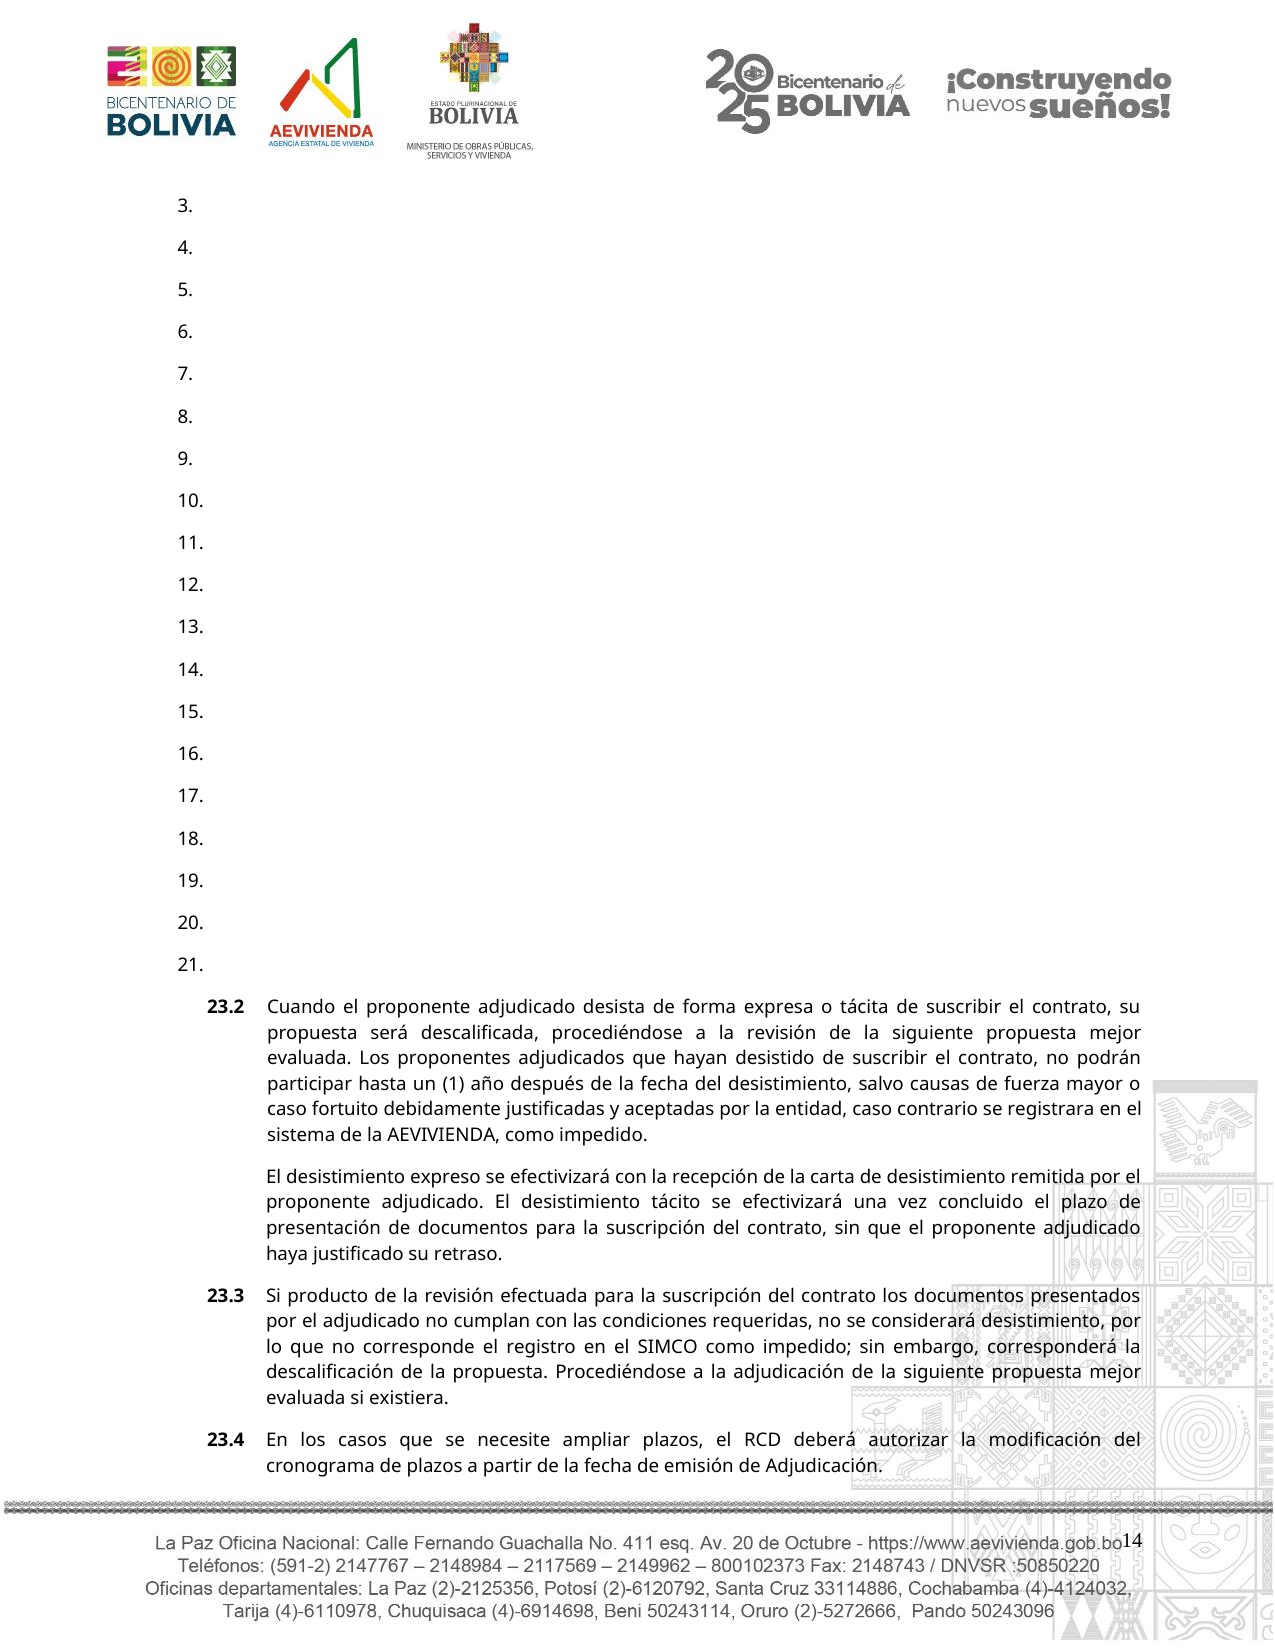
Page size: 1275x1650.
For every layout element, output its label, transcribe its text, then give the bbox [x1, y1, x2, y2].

list El desistimiento expreso se efectivizará con la recepción de la carta de desistimiento remitida por el proponente adjudicado. El desistimiento tácito se efectivizará una vez concluido el plazo de presentación de documentos para la suscripción del contrato, sin que el proponente adjudicado haya justificado su retraso. [266, 1163, 1142, 1265]
list En los casos que se necesite ampliar plazos, el RCD deberá autorizar la modificación del cronograma de plazos a partir de la fecha de emisión de Adjudicación. [207, 1426, 1142, 1477]
list Cuando el proponente adjudicado desista de forma expresa o tácita de suscribir el contrato, su propuesta será descalificada, procediéndose a la revisión de la siguiente propuesta mejor evaluada. Los proponentes adjudicados que hayan desistido de suscribir el contrato, no podrán participar hasta un (1) año después de la fecha del desistimiento, salvo causas de fuerza mayor o caso fortuito debidamente justificadas y aceptadas por la entidad, caso contrario se registrara en el sistema de la AEVIVIENDA, como impedido. [207, 993, 1142, 1147]
picture [0, 0, 1274, 1642]
list Si producto de la revisión efectuada para la suscripción del contrato los documentos presentados por el adjudicado no cumplan con las condiciones requeridas, no se considerará desistimiento, por lo que no corresponde el registro en el SIMCO como impedido; sin embargo, corresponderá la descalificación de la propuesta. Procediéndose a la adjudicación de la siguiente propuesta mejor evaluada si existiera. [207, 1282, 1142, 1410]
